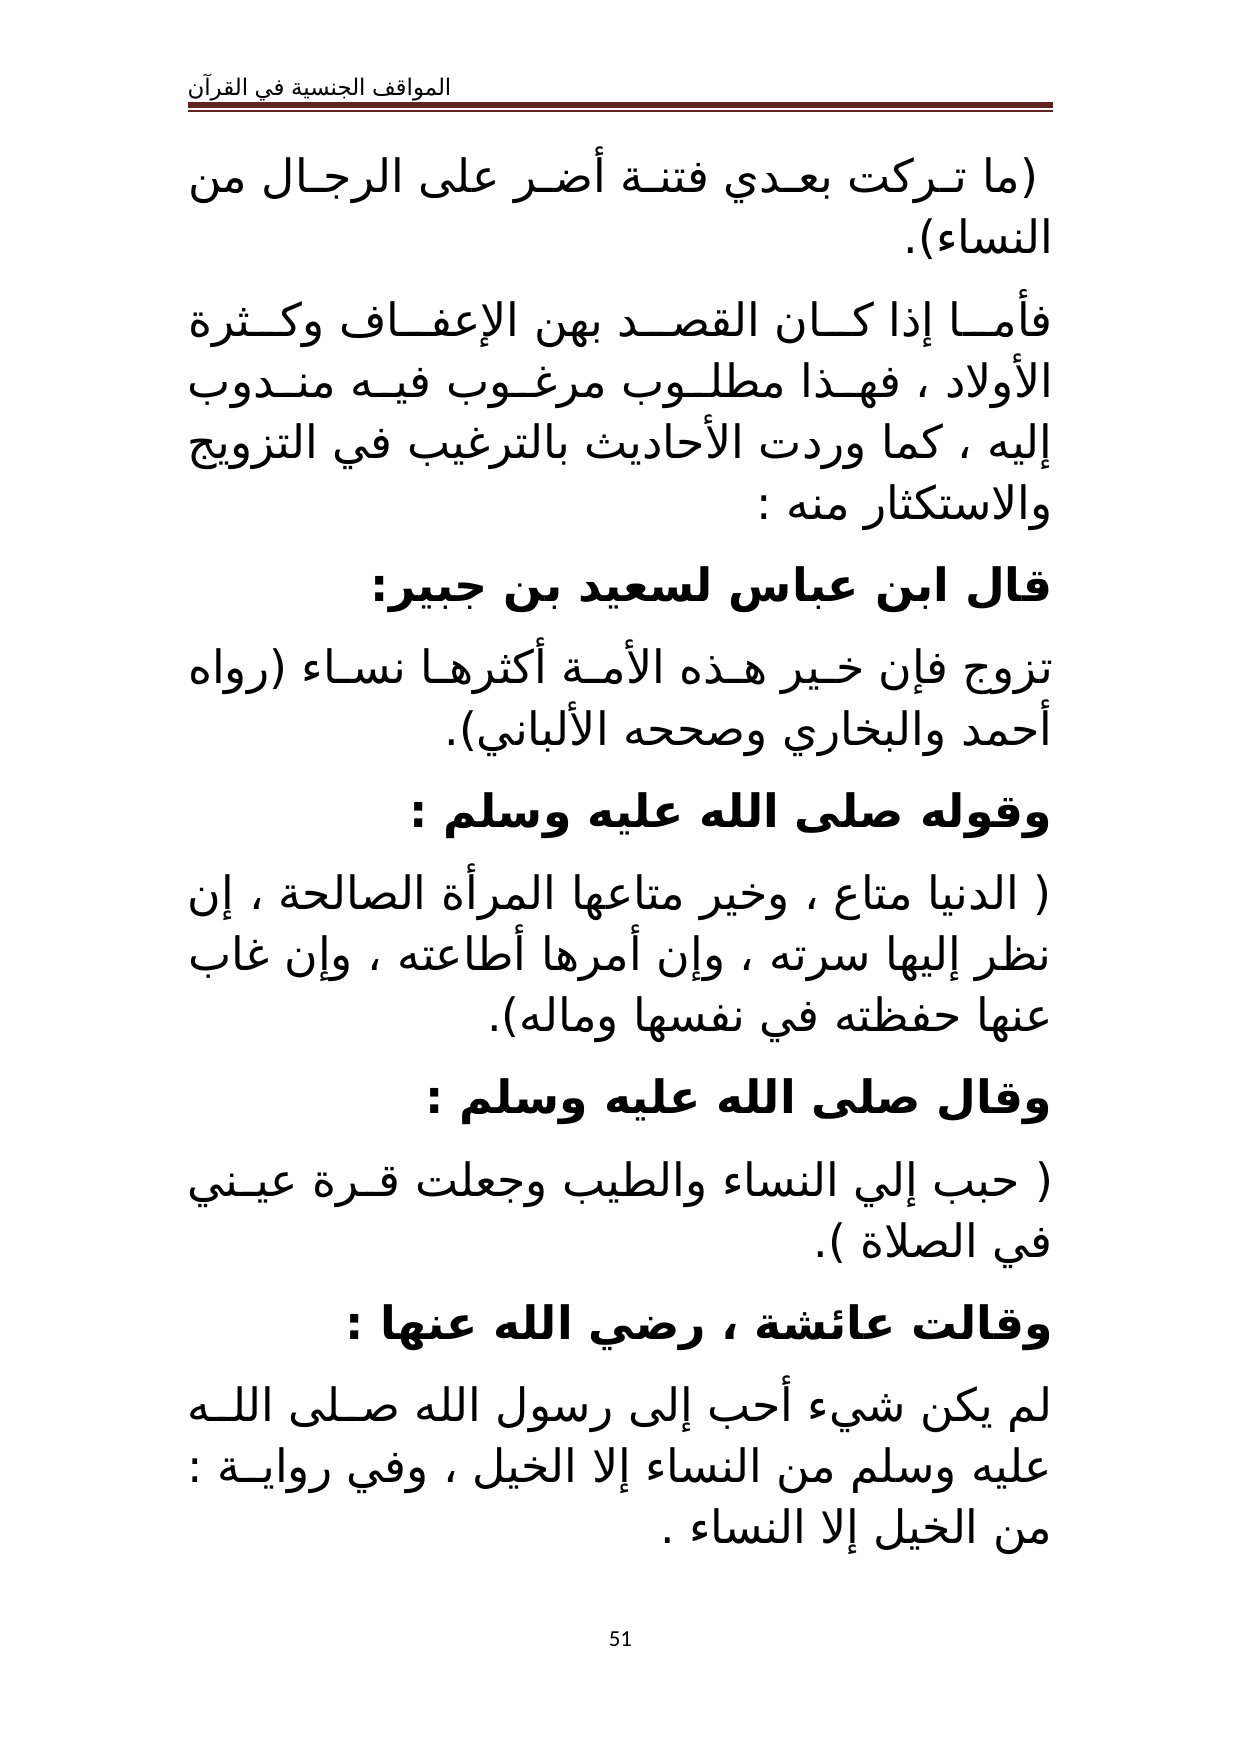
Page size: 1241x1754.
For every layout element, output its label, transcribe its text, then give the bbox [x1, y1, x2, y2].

text ( حبب إلي النساء والطيب وجعلت قرة عيني في الصلاة ). [187, 1153, 1053, 1268]
text ( الدنيا متاع ، وخير متاعها المرأة الصالحة ، إن نظر إليها سرته ، وإن أمرها أطاعته ، وإن غاب عنها حفظته في نفسها وماله). [187, 867, 1053, 1042]
text وقالت عائشة ، رضي الله عنها : [187, 1297, 1053, 1350]
text فأما إذا كان القصد بهن الإعفاف وكثرة الأولاد ، فهذا مطلوب مرغوب فيه مندوب إليه ، كما وردت الأحاديث بالترغيب في التزويج والاستكثار منه : [187, 293, 1053, 530]
text قال ابن عباس لسعيد بن جبير: [187, 559, 1053, 612]
text وقوله صلى الله عليه وسلم : [187, 784, 1053, 838]
text تزوج فإن خير هذه الأمة أكثرها نساء (رواه أحمد والبخاري وصححه الألباني). [187, 641, 1053, 756]
text (ما تركت بعدي فتنة أضر على الرجال من النساء). [187, 150, 1053, 264]
text وقال صلى الله عليه وسلم : [187, 1071, 1053, 1124]
text لم يكن شيء أحب إلى رسول الله صلى الله عليه وسلم من النساء إلا الخيل ، وفي رواية : من الخيل إلا النساء . [187, 1379, 1053, 1554]
